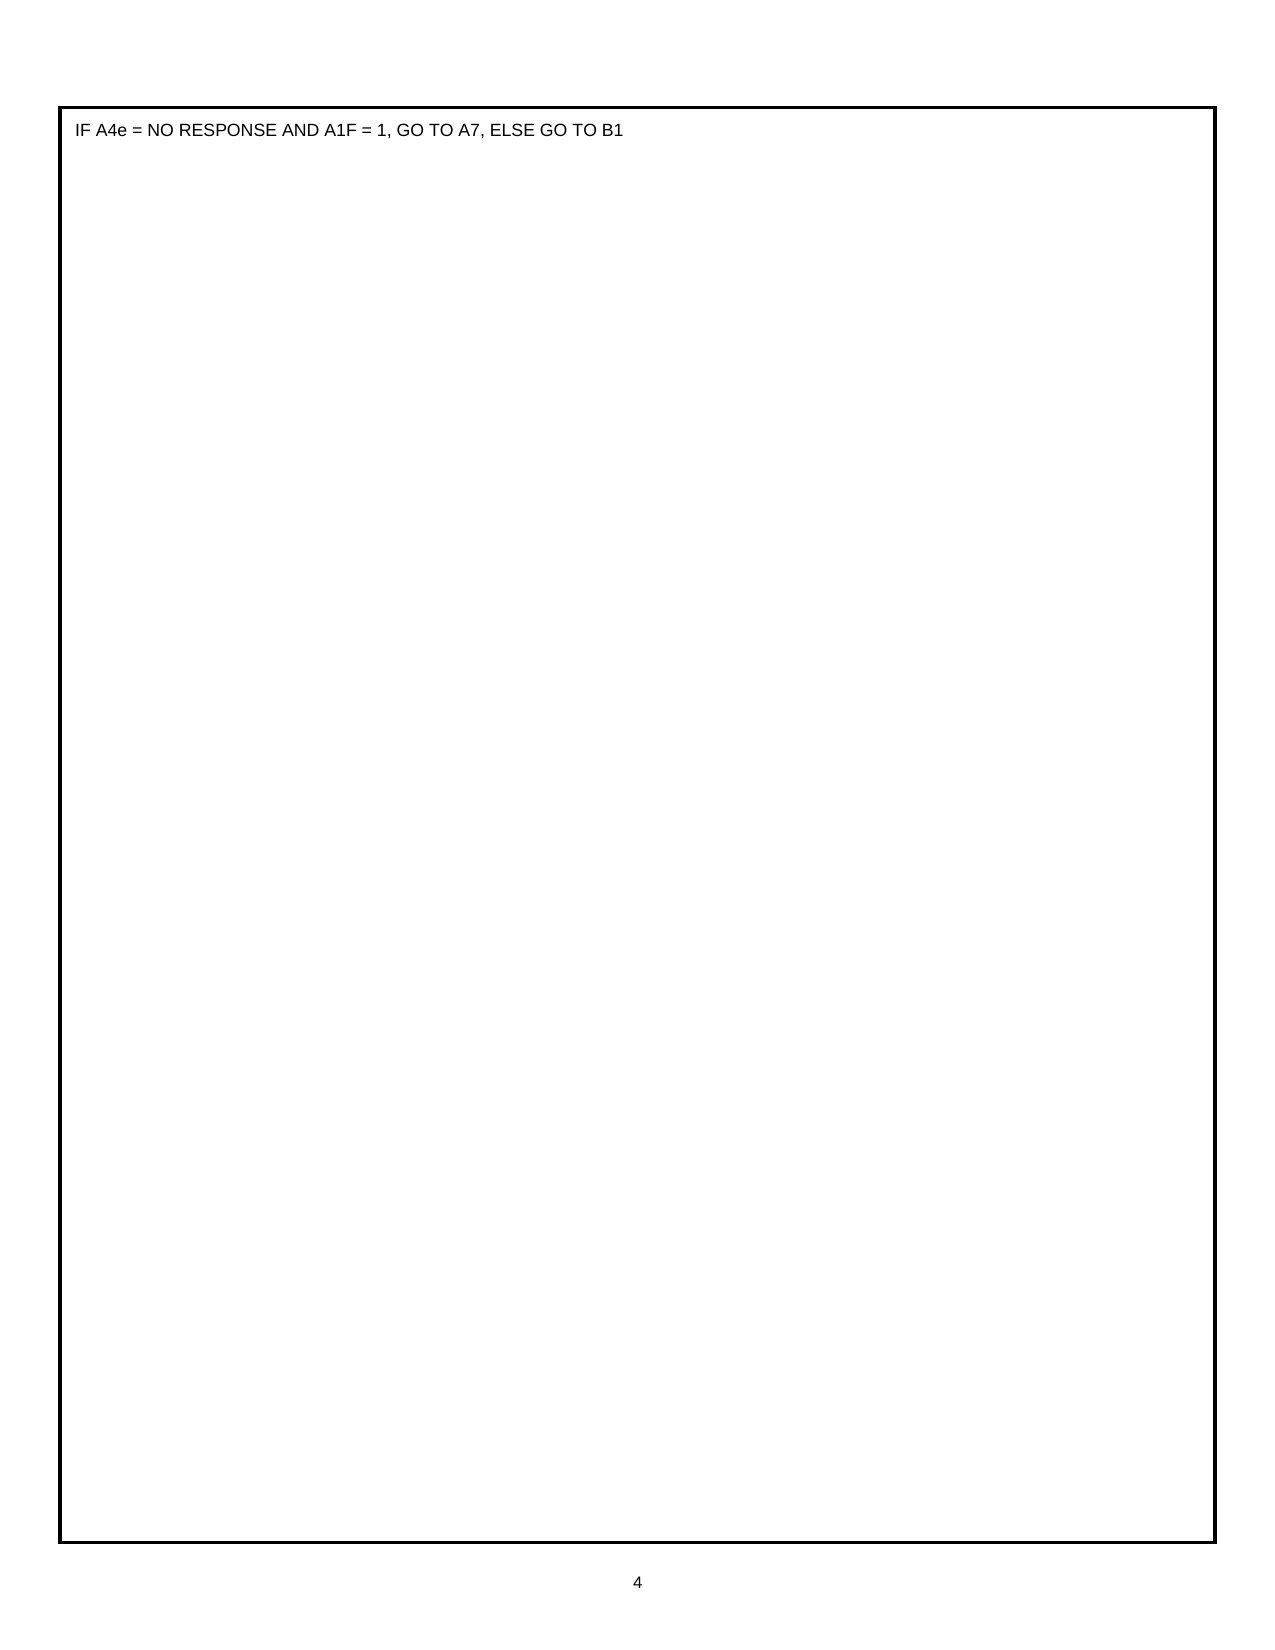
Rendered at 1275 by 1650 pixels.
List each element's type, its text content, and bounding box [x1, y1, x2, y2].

text IF A4e = NO RESPONSE AND A1F = 1, GO TO A7, ELSE GO TO B1 [75, 120, 1200, 140]
